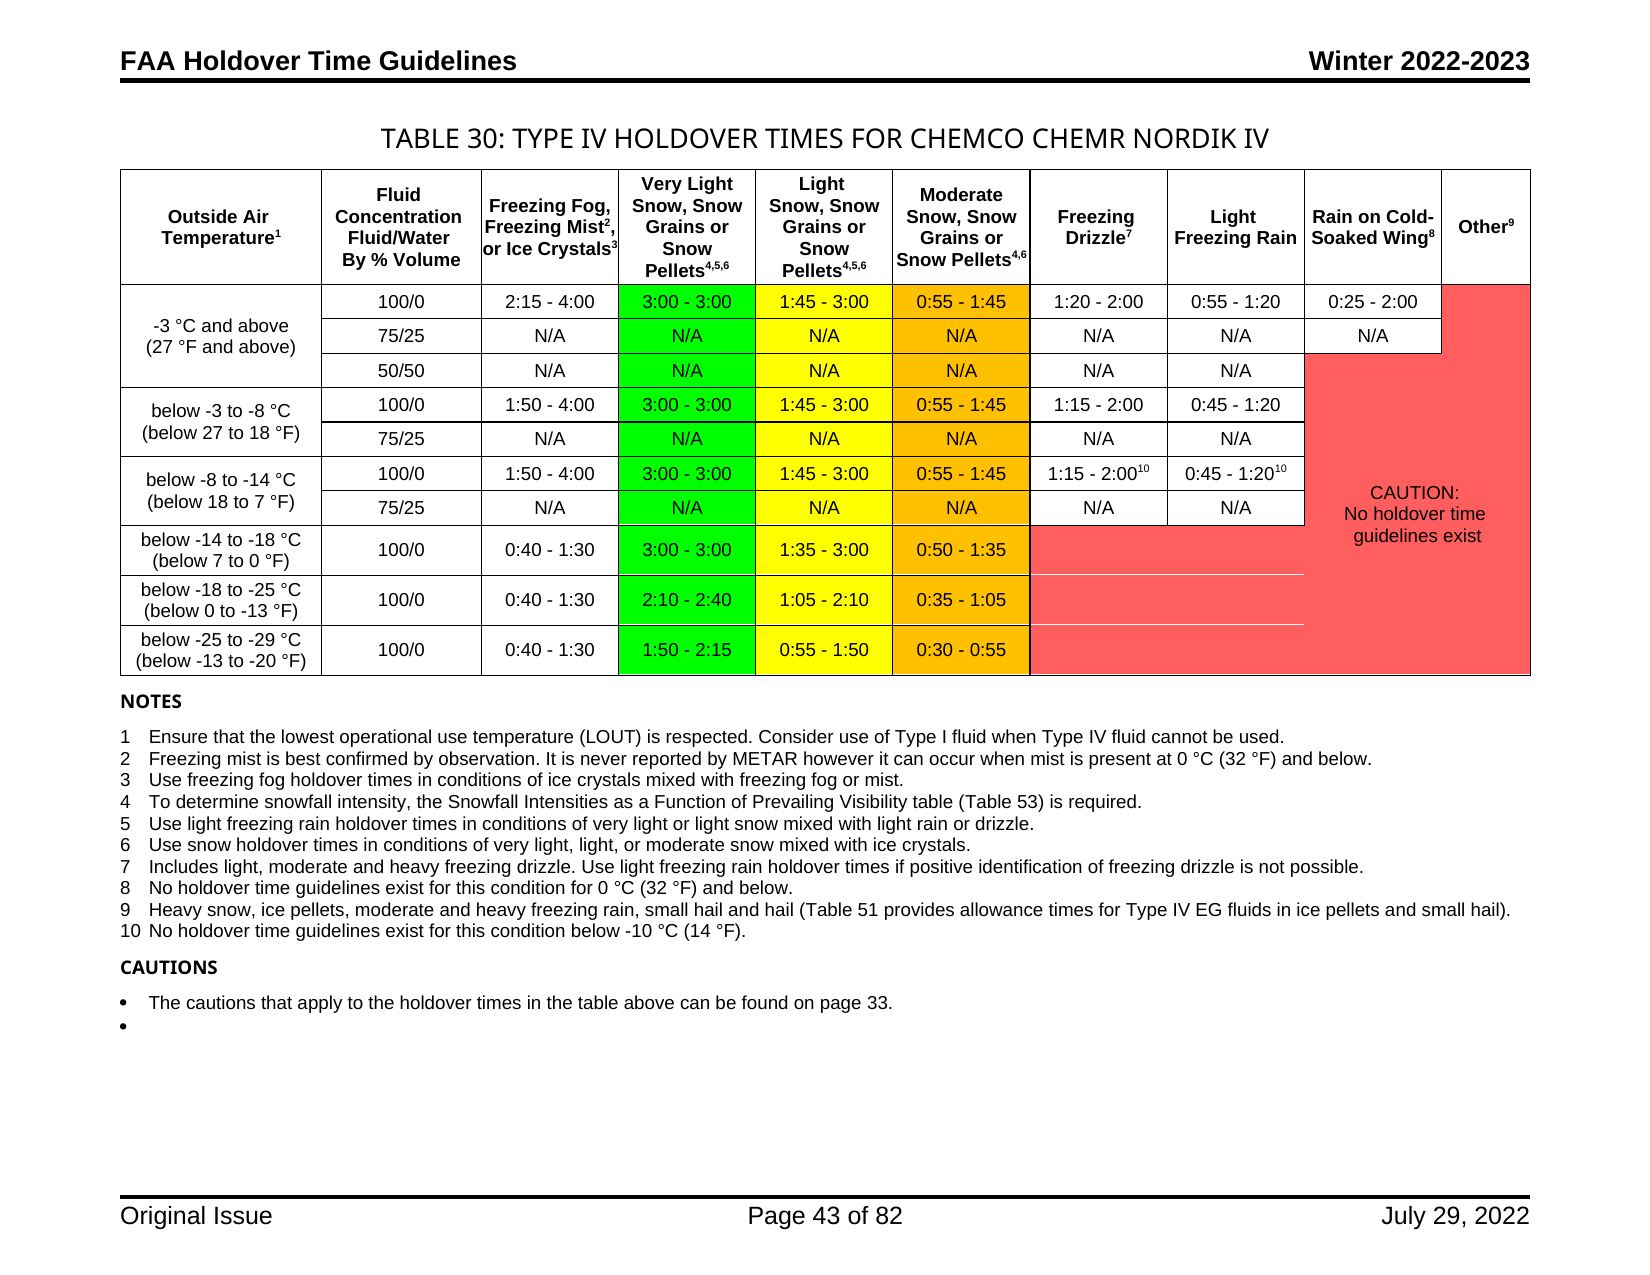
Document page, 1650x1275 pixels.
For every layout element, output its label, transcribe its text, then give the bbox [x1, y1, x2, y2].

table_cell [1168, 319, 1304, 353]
list Ensure that the lowest operational use temperature (LOUT) is respected. Consider use of Type I fluid when Type IV fluid cannot be used. [120, 726, 1530, 748]
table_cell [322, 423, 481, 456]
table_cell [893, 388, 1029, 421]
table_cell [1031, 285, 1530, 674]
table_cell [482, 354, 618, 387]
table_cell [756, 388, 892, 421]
list Use snow holdover times in conditions of very light, light, or moderate snow mixed with ice crystals. [120, 834, 1530, 855]
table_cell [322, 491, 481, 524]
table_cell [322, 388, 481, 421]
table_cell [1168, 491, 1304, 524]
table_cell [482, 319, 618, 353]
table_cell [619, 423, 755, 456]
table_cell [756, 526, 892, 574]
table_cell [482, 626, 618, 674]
list No holdover time guidelines exist for this condition below -10 °C (14 °F). [120, 920, 1530, 942]
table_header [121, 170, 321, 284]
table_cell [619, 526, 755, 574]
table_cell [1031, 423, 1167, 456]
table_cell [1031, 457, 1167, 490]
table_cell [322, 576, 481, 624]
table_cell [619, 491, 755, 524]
list No holdover time guidelines exist for this condition for 0 °C (32 °F) and below. [120, 877, 1530, 898]
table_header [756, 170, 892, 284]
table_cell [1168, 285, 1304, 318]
list Freezing mist is best confirmed by observation. It is never reported by METAR however it can occur when mist is present at 0 °C (32 °F) and below. [120, 748, 1530, 769]
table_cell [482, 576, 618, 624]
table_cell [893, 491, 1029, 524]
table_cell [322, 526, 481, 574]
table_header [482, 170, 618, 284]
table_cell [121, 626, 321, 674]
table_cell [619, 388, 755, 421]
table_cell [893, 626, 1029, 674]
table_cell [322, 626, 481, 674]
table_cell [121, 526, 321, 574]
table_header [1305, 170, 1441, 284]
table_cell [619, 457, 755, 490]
list The cautions that apply to the holdover times in the table above can be found on page 32. [120, 992, 1530, 1014]
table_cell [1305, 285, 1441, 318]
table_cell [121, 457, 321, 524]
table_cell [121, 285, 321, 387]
list To determine snowfall intensity, the Snowfall Intensities as a Function of Prevailing Visibility table (Table 53) is required. [120, 791, 1530, 812]
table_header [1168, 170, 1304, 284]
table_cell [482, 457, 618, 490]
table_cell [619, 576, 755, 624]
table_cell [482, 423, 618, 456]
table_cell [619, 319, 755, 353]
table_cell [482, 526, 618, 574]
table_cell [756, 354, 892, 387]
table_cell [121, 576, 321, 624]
list Use light freezing rain holdover times in conditions of very light or light snow mixed with light rain or drizzle. [120, 812, 1530, 834]
subtitle CAUTIONS [120, 954, 1530, 980]
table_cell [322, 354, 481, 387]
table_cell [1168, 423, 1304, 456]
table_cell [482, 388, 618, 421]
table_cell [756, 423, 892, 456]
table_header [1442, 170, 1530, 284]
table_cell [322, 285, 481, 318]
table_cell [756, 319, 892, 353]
subtitle Table 30: Type IV Holdover Times for CHEMCO ChemR NORDIK IV [120, 120, 1530, 157]
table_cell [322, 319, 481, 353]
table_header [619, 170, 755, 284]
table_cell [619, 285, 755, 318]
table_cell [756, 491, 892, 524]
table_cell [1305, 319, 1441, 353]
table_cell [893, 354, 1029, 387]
list Heavy snow, ice pellets, moderate and heavy freezing rain, small hail and hail (Table 51 provides allowance times for Type IV EG fluids in ice pellets and small hail). [120, 898, 1530, 920]
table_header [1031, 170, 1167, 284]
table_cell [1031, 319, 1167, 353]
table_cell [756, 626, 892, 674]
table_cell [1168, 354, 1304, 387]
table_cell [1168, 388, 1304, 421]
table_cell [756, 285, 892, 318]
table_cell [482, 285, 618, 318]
list Use freezing fog holdover times in conditions of ice crystals mixed with freezing fog or mist. [120, 769, 1530, 791]
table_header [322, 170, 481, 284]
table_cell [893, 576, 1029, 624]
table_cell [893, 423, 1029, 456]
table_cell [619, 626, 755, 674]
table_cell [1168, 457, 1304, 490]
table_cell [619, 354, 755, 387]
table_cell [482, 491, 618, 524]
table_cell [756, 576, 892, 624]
subtitle NOTES [120, 688, 1530, 713]
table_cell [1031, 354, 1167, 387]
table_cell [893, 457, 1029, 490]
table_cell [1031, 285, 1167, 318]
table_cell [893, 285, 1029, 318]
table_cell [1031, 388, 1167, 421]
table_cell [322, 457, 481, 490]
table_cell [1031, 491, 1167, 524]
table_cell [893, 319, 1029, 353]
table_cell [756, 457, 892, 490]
list Includes light, moderate and heavy freezing drizzle. Use light freezing rain holdover times if positive identification of freezing drizzle is not possible. [120, 855, 1530, 877]
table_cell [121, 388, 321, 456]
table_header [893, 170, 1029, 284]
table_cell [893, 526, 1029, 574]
